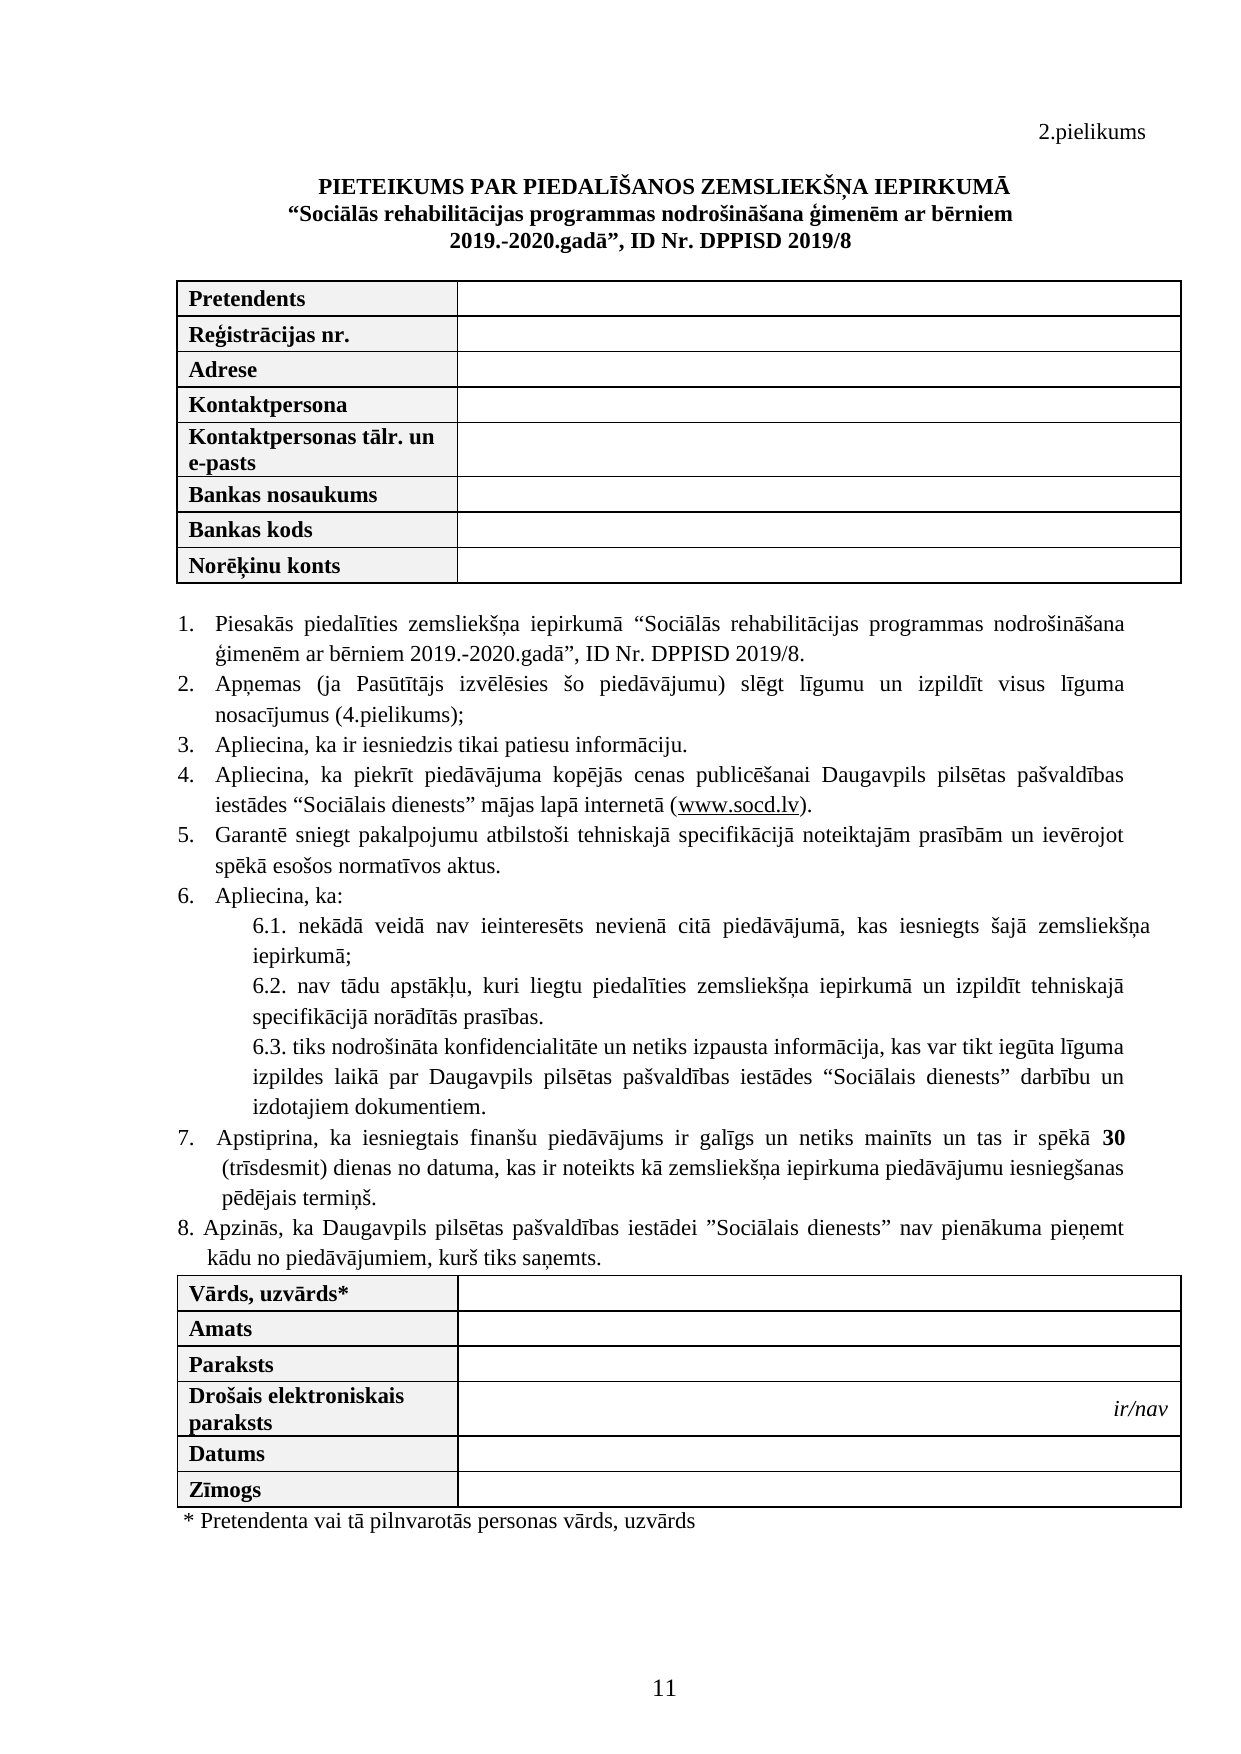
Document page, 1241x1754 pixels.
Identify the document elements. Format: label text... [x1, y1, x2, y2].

table_cell [459, 1437, 1180, 1471]
text * Pretendenta vai tā pilnvarotās personas vārds, uzvārds [177, 1508, 1152, 1534]
table_cell [458, 513, 1180, 547]
text 7. Apstiprina, ka iesniegtais finanšu piedāvājums ir galīgs un netiks mainīts un tas ir spēkā 30 (trīsdesmit) dienas no datuma, kas ir noteikts kā zemsliekšņa iepirkuma piedāvājumu iesniegšanas pēdējais termiņš. [177, 1123, 1125, 1210]
table_cell [459, 1472, 1180, 1506]
table_cell [458, 548, 1180, 582]
list Apliecina, ka: [177, 882, 1125, 908]
table_cell ir/nav [459, 1382, 1180, 1435]
table_header Pretendents [178, 282, 457, 315]
text 8. Apzinās, ka Daugavpils pilsētas pašvaldības iestādei ”Sociālais dienests” nav pienākuma pieņemt kādu no piedāvājumiem, kurš tiks saņemts. [177, 1214, 1125, 1271]
table_cell Paraksts [178, 1347, 457, 1381]
table_cell Drošais elektroniskais paraksts [178, 1382, 457, 1435]
table_cell [458, 423, 1180, 476]
table_cell [459, 1312, 1180, 1345]
list Apliecina, ka ir iesniedzis tikai patiesu informāciju. [177, 731, 1152, 757]
text 6.2. nav tādu apstākļu, kuri liegtu piedalīties zemsliekšņa iepirkumā un izpildīt tehniskajā specifikācijā norādītās prasības. [252, 972, 1125, 1029]
table_cell Kontaktpersonas tālr. un e-pasts [178, 423, 457, 476]
table_cell Zīmogs [178, 1472, 457, 1506]
text 2.pielikums [177, 118, 1152, 173]
text 6.3. tiks nodrošināta konfidencialitāte un netiks izpausta informācija, kas var tikt iegūta līguma izpildes laikā par Daugavpils pilsētas pašvaldības iestādes “Sociālais dienests” darbību un izdotajiem dokumentiem. [252, 1033, 1125, 1120]
table_cell [459, 1347, 1180, 1381]
table_cell [458, 352, 1180, 386]
table_cell Adrese [178, 352, 457, 386]
table_cell [458, 317, 1180, 351]
table_cell Bankas nosaukums [178, 477, 457, 511]
table_cell Reģistrācijas nr. [178, 317, 457, 351]
list Apņemas (ja Pasūtītājs izvēlēsies šo piedāvājumu) slēgt līgumu un izpildīt visus līguma nosacījumus (4.pielikums); [177, 670, 1125, 727]
list Piesakās piedalīties zemsliekšņa iepirkumā “Sociālās rehabilitācijas programmas nodrošināšana ģimenēm ar bērniem 2019.-2020.gadā”, ID Nr. DPPISD 2019/8. [177, 610, 1125, 667]
list Garantē sniegt pakalpojumu atbilstoši tehniskajā specifikācijā noteiktajām prasībām un ievērojot spēkā esošos normatīvos aktus. [177, 821, 1125, 878]
table_header Vārds, uzvārds* [178, 1276, 457, 1310]
text “Sociālās rehabilitācijas programmas nodrošināšana ģimenēm ar bērniem [207, 200, 1094, 227]
table_header [459, 1276, 1180, 1310]
list Apliecina, ka piekrīt piedāvājuma kopējās cenas publicēšanai Daugavpils pilsētas pašvaldības iestādes “Sociālais dienests” mājas lapā internetā (www.socd.lv). [177, 761, 1125, 818]
table_cell Bankas kods [178, 513, 457, 547]
table_cell Datums [178, 1437, 457, 1471]
text 2019.-2020.gadā”, ID Nr. DPPISD 2019/8 [207, 227, 1094, 253]
table_cell [458, 388, 1180, 422]
table_cell Amats [178, 1312, 457, 1345]
text 6.1. nekādā veidā nav ieinteresēts nevienā citā piedāvājumā, kas iesniegts šajā zemsliekšņa iepirkumā; [252, 912, 1152, 969]
text PIETEIKUMS PAR PIEDALĪŠANOS ZEMSLIEKŠŅA IEPIRKUMĀ [177, 173, 1152, 199]
table_cell Kontaktpersona [178, 388, 457, 422]
table_cell [458, 477, 1180, 511]
table_cell Norēķinu konts [178, 548, 457, 582]
table_header [458, 282, 1180, 315]
